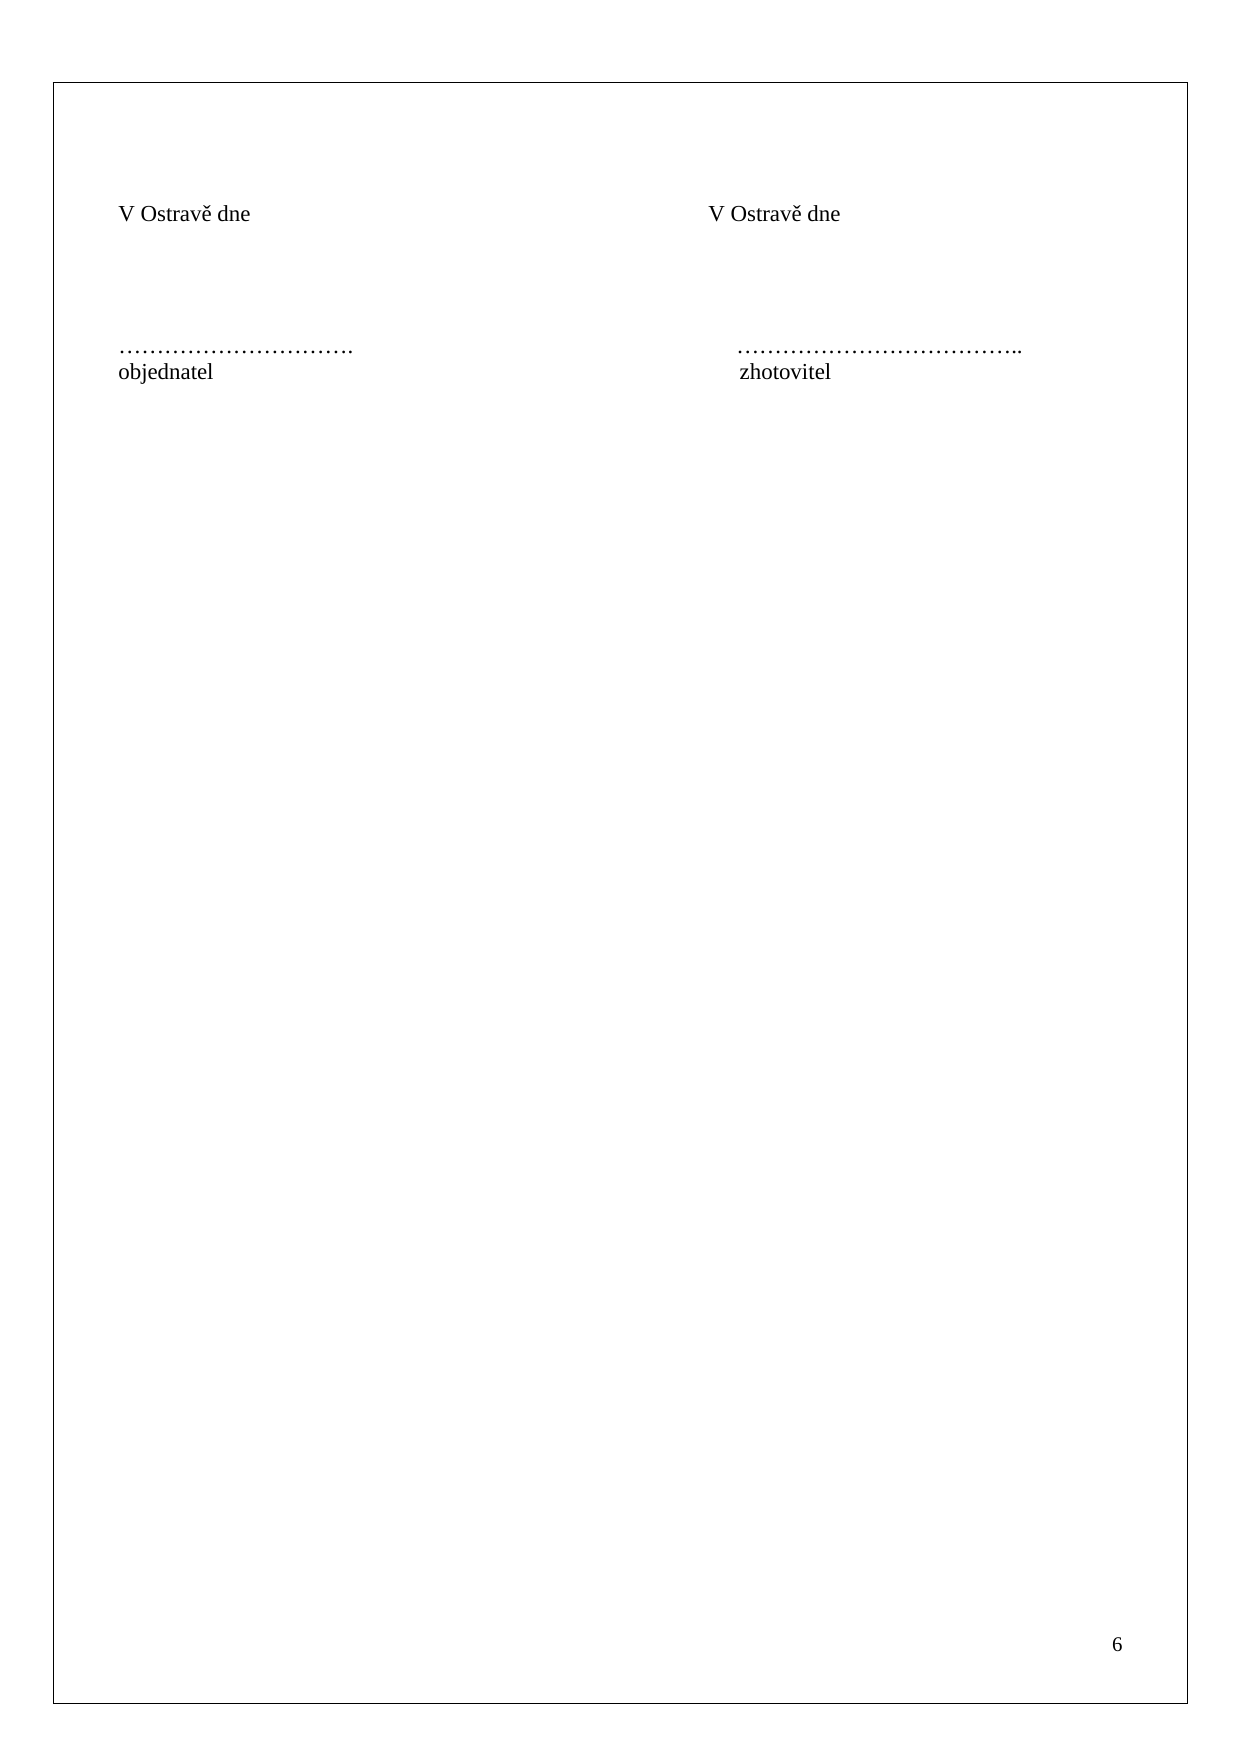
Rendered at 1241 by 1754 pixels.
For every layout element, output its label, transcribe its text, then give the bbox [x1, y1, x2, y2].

text …………………………. ……………………………….. [118, 332, 1122, 358]
text V Ostravě dne V Ostravě dne [118, 200, 1122, 227]
text objednatel zhotovitel [118, 358, 1122, 385]
